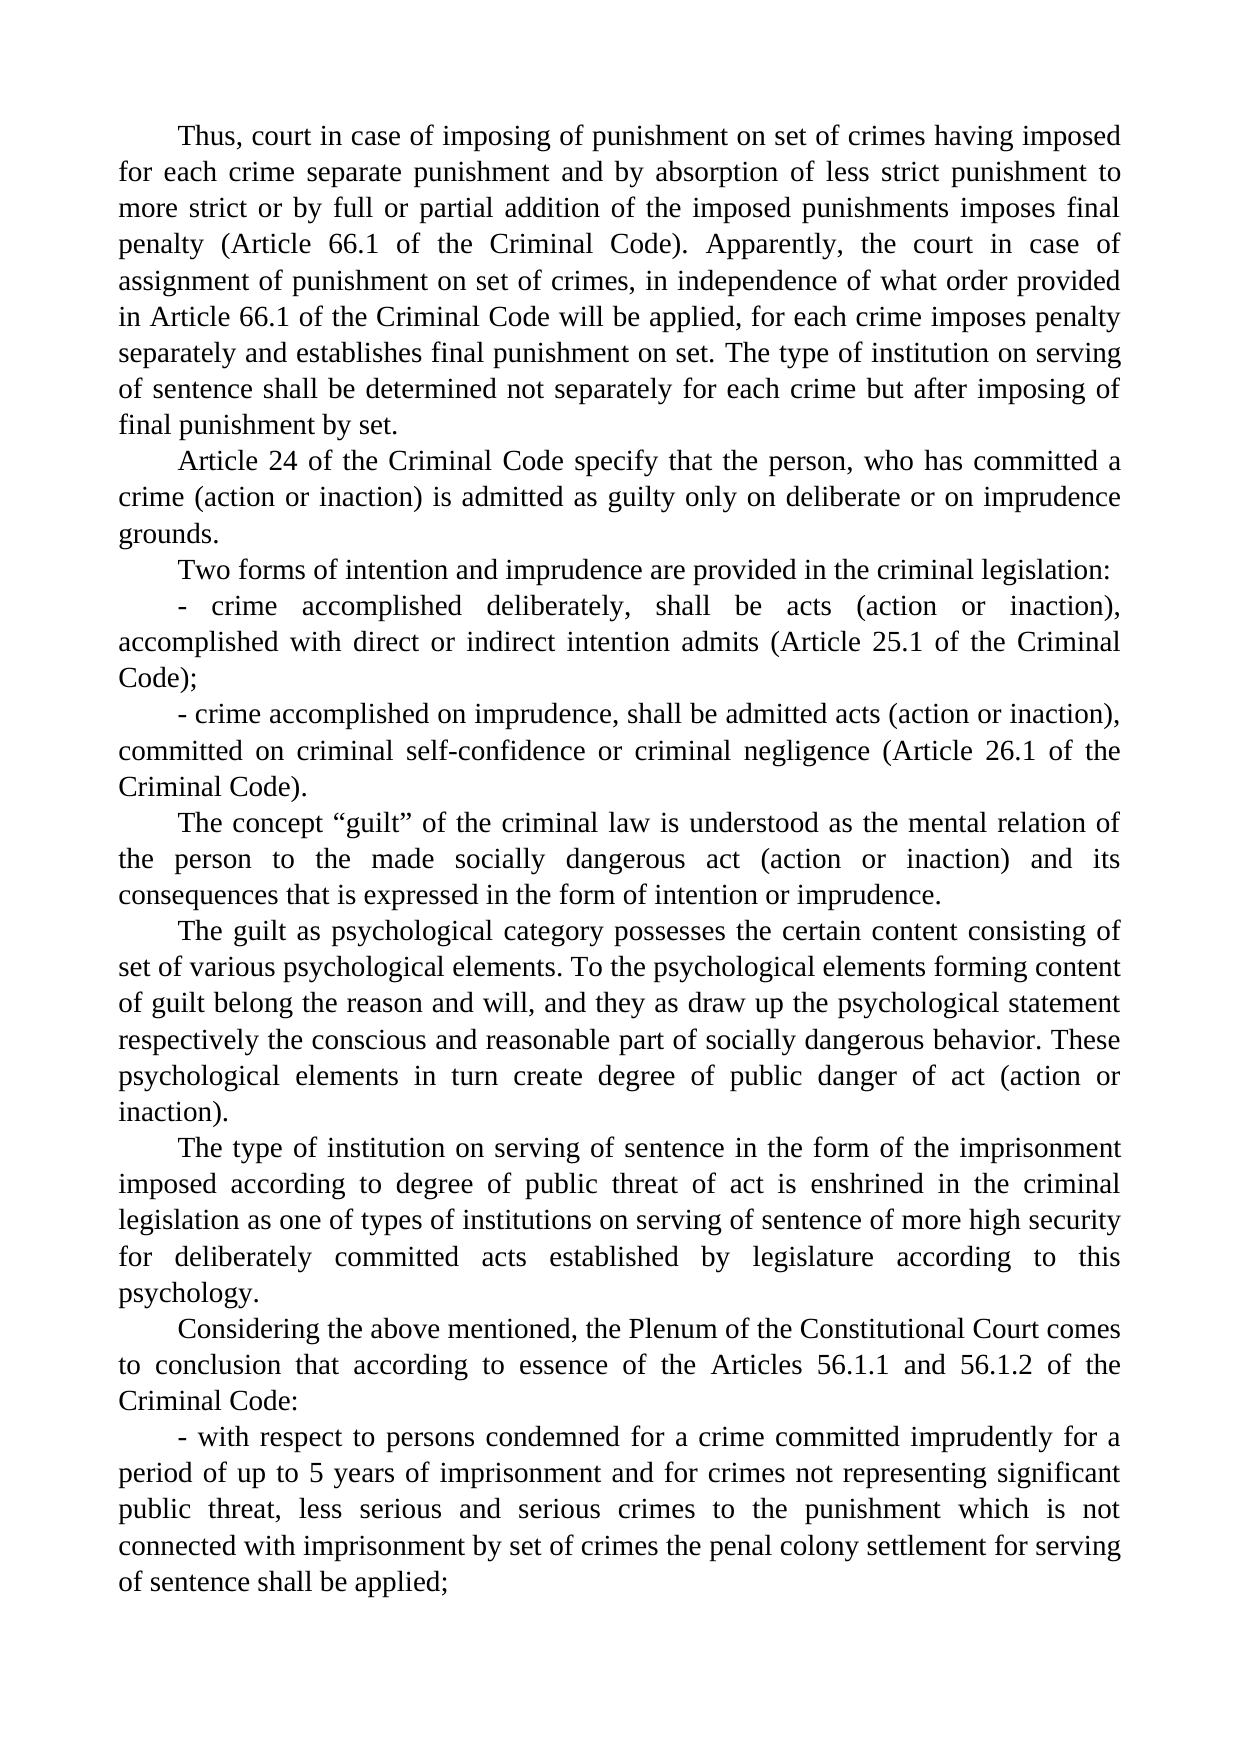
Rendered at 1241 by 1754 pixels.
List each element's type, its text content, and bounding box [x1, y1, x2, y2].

text The type of institution on serving of sentence in the form of the imprisonment imposed according to degree of public threat of act is enshrined in the criminal legislation as one of types of institutions on serving of sentence of more high security for deliberately committed acts established by legislature according to this psychology. [118, 1130, 1122, 1308]
text Article 24 of the Criminal Code specify that the person, who has committed a crime (action or inaction) is admitted as guilty only on deliberate or on imprudence grounds. [118, 443, 1122, 549]
text - crime accomplished deliberately, shall be acts (action or inaction), accomplished with direct or indirect intention admits (Article 25.1 of the Criminal Code); [118, 588, 1122, 694]
text - crime accomplished on imprudence, shall be admitted acts (action or inaction), committed on criminal self-confidence or criminal negligence (Article 26.1 of the Criminal Code). [118, 696, 1122, 802]
text Thus, court in case of imposing of punishment on set of crimes having imposed for each crime separate punishment and by absorption of less strict punishment to more strict or by full or partial addition of the imposed punishments imposes final penalty (Article 66.1 of the Criminal Code). Apparently, the court in case of assignment of punishment on set of crimes, in independence of what order provided in Article 66.1 of the Criminal Code will be applied, for each crime imposes penalty separately and establishes final punishment on set. The type of institution on serving of sentence shall be determined not separately for each crime but after imposing of final punishment by set. [118, 118, 1122, 441]
text Two forms of intention and imprudence are provided in the criminal legislation: [118, 552, 1122, 585]
text - with respect to persons condemned for a crime committed imprudently for a period of up to 5 years of imprisonment and for crimes not representing significant public threat, less serious and serious crimes to the punishment which is not connected with imprisonment by set of crimes the penal colony settlement for serving of sentence shall be applied; [118, 1419, 1122, 1597]
text The concept “guilt” of the criminal law is understood as the mental relation of the person to the made socially dangerous act (action or inaction) and its consequences that is expressed in the form of intention or imprudence. [118, 805, 1122, 911]
text The guilt as psychological category possesses the certain content consisting of set of various psychological elements. To the psychological elements forming content of guilt belong the reason and will, and they as draw up the psychological statement respectively the conscious and reasonable part of socially dangerous behavior. These psychological elements in turn create degree of public danger of act (action or inaction). [118, 913, 1122, 1128]
text Considering the above mentioned, the Plenum of the Constitutional Court comes to conclusion that according to essence of the Articles 56.1.1 and 56.1.2 of the Criminal Code: [118, 1311, 1122, 1417]
